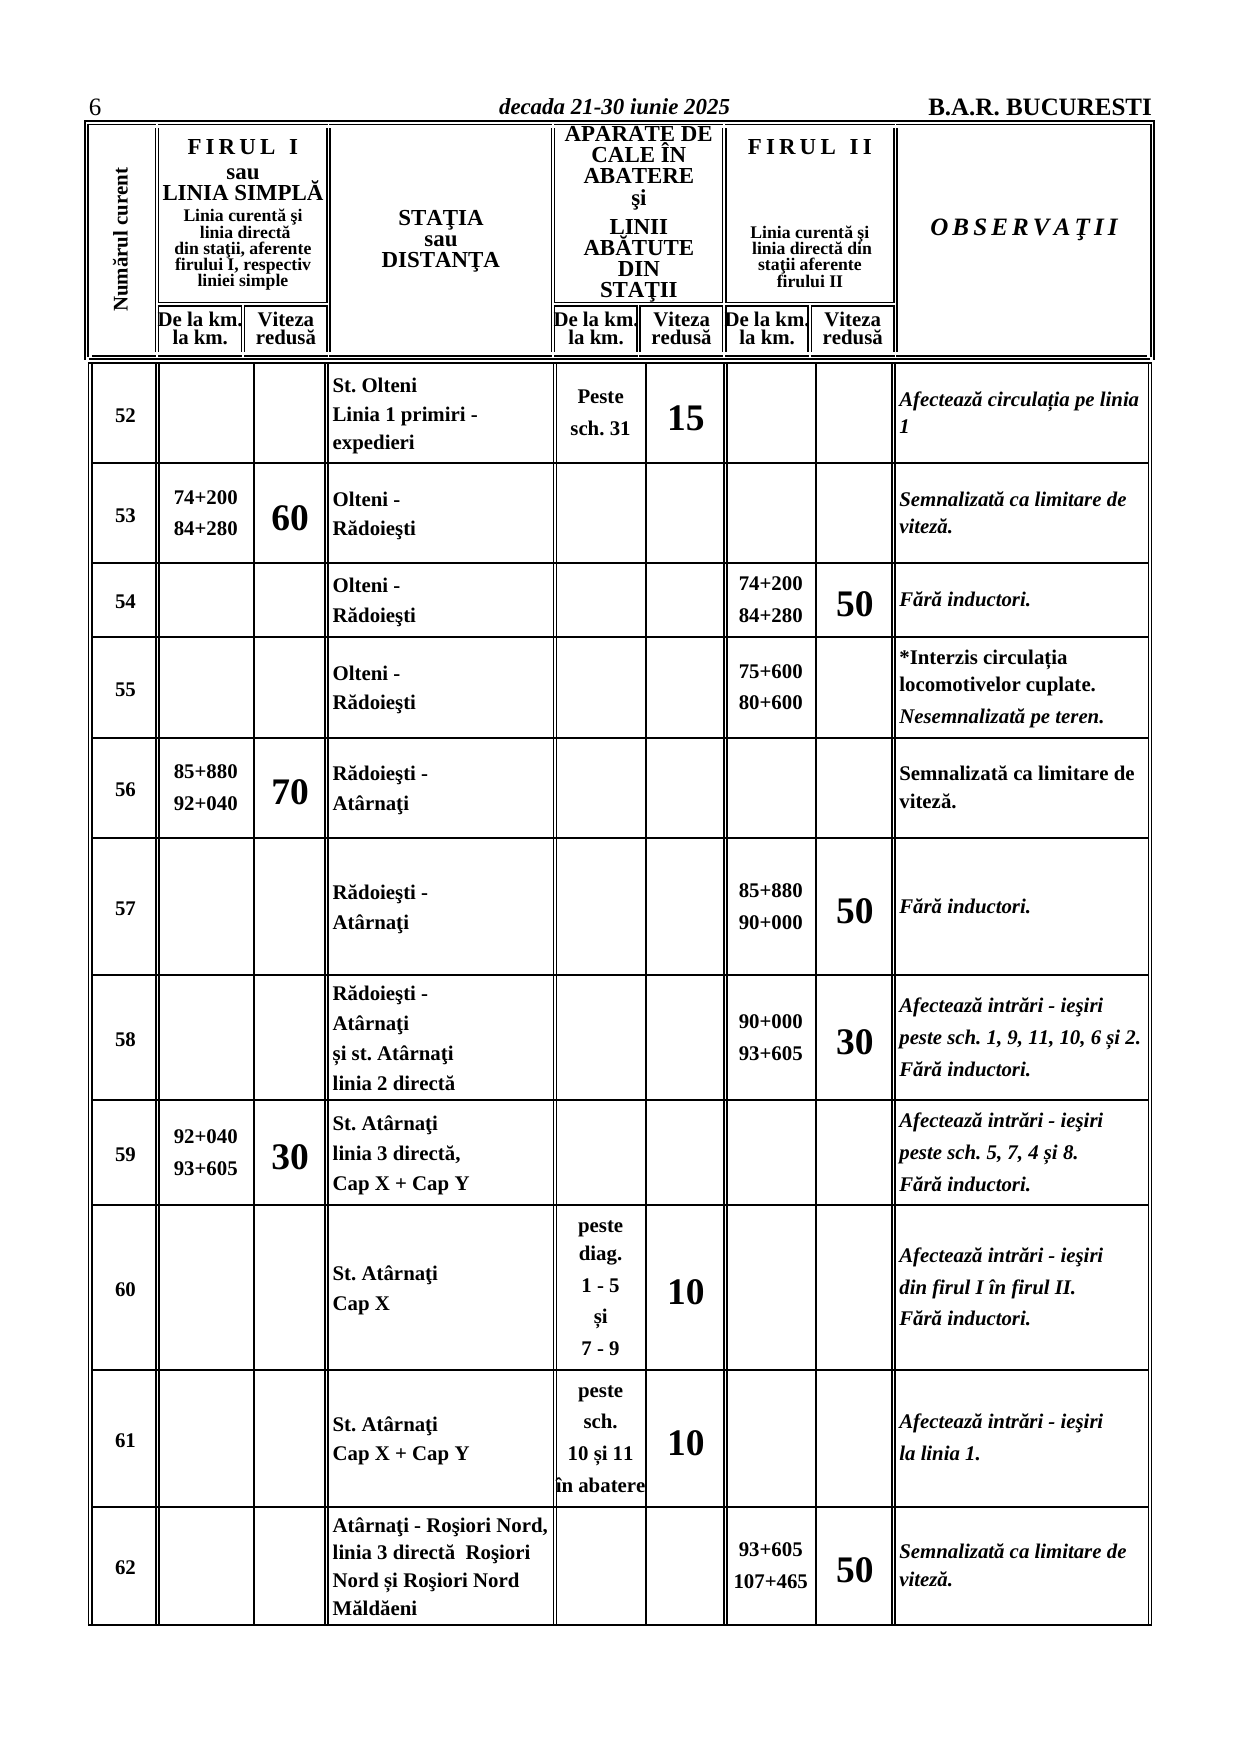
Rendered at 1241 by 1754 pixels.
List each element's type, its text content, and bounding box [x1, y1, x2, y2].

table_cell [93, 638, 155, 737]
table_cell [93, 1371, 155, 1506]
table_cell [728, 739, 815, 837]
table_cell Afectează intrări - ieşiri peste sch. 1, 9, 11, 10, 6 și 2. Fără inductori. [896, 976, 1148, 1099]
table_cell [817, 1371, 891, 1506]
table_cell [255, 976, 324, 1099]
table_cell 10 [647, 1371, 723, 1506]
table_cell [255, 1206, 324, 1368]
table_cell [160, 1206, 253, 1368]
table_cell [93, 364, 155, 462]
table_cell [647, 839, 723, 974]
table_cell *Interzis circulația locomotivelor cuplate. Nesemnalizată pe teren. [896, 638, 1148, 737]
table_cell [647, 638, 723, 737]
table_cell [817, 739, 891, 837]
table_cell 50 [817, 1508, 891, 1624]
table_cell 74+200 84+280 [160, 464, 253, 562]
table_cell peste sch. 10 și 11 în abatere [557, 1371, 645, 1506]
table_cell [557, 1101, 645, 1204]
table_cell [557, 564, 645, 636]
table_cell [817, 364, 891, 462]
table_cell [647, 464, 723, 562]
table_cell Afectează intrări - ieşiri din firul I în firul II. Fără inductori. [896, 1206, 1148, 1368]
table_cell Fără inductori. [896, 839, 1148, 974]
table_cell [255, 1371, 324, 1506]
table_cell [160, 564, 253, 636]
table_cell peste diag. 1 - 5 și 7 - 9 [557, 1206, 645, 1368]
table_cell Afectează intrări - ieşiri peste sch. 5, 7, 4 și 8. Fără inductori. [896, 1101, 1148, 1204]
table_cell [93, 976, 155, 1099]
table_cell [647, 1101, 723, 1204]
table_cell Semnalizată ca limitare de viteză. [896, 1508, 1148, 1624]
table_cell [557, 839, 645, 974]
table_cell 85+880 92+040 [160, 739, 253, 837]
table_cell [93, 739, 155, 837]
table_cell [255, 839, 324, 974]
table_cell [255, 564, 324, 636]
table_cell 30 [255, 1101, 324, 1204]
table_cell [647, 1508, 723, 1624]
table_cell 15 [647, 364, 723, 462]
table_cell Olteni - Rădoieşti [329, 464, 553, 562]
table_cell [817, 638, 891, 737]
table_cell [255, 1508, 324, 1624]
table_cell [93, 839, 155, 974]
table_cell [160, 976, 253, 1099]
table_cell [728, 1371, 815, 1506]
table_cell Olteni - Rădoieşti [329, 638, 553, 737]
table_cell [557, 976, 645, 1099]
table_cell [557, 638, 645, 737]
table_cell 74+200 84+280 [728, 564, 815, 636]
table_cell 50 [817, 839, 891, 974]
table_cell [93, 464, 155, 562]
table_cell Atârnaţi - Roşiori Nord, linia 3 directă Roşiori Nord și Roşiori Nord Măldăeni [329, 1508, 553, 1624]
table_cell [817, 464, 891, 562]
table_cell Olteni - Rădoieşti [329, 564, 553, 636]
table_cell [647, 564, 723, 636]
table_cell [728, 1101, 815, 1204]
table_cell St. Atârnaţi linia 3 directă, Cap X + Cap Y [329, 1101, 553, 1204]
table_cell [647, 976, 723, 1099]
table_cell [93, 1206, 155, 1368]
table_cell [160, 839, 253, 974]
table_cell [728, 364, 815, 462]
table_cell [160, 1508, 253, 1624]
table_cell 50 [817, 564, 891, 636]
table_cell 70 [255, 739, 324, 837]
table_cell 30 [817, 976, 891, 1099]
table_cell St. Atârnaţi Cap X [329, 1206, 553, 1368]
table_cell [160, 638, 253, 737]
table_cell 85+880 90+000 [728, 839, 815, 974]
table_cell [647, 739, 723, 837]
table_cell Rădoieşti - Atârnaţi [329, 839, 553, 974]
table_cell Fără inductori. [896, 564, 1148, 636]
table_cell St. Atârnaţi Cap X + Cap Y [329, 1371, 553, 1506]
table_cell 90+000 93+605 [728, 976, 815, 1099]
table_cell [557, 1508, 645, 1624]
table_cell 92+040 93+605 [160, 1101, 253, 1204]
table_cell [557, 464, 645, 562]
table_cell Peste sch. 31 [557, 364, 645, 462]
table_cell 60 [255, 464, 324, 562]
table_cell 10 [647, 1206, 723, 1368]
table_cell [557, 739, 645, 837]
table_cell [93, 564, 155, 636]
table_cell 93+605 107+465 [728, 1508, 815, 1624]
table_cell Semnalizată ca limitare de viteză. [896, 464, 1148, 562]
table_cell [728, 1206, 815, 1368]
table_cell [93, 1101, 155, 1204]
table_cell [160, 364, 253, 462]
table_cell [93, 1508, 155, 1624]
table_cell Semnalizată ca limitare de viteză. [896, 739, 1148, 837]
table_cell 75+600 80+600 [728, 638, 815, 737]
table_cell [728, 464, 815, 562]
table_cell Rădoieşti - Atârnaţi și st. Atârnaţi linia 2 directă [329, 976, 553, 1099]
table_cell [255, 364, 324, 462]
table_cell [255, 638, 324, 737]
table_cell [160, 1371, 253, 1506]
table_cell [817, 1206, 891, 1368]
table_cell Rădoieşti - Atârnaţi [329, 739, 553, 837]
table_cell Afectează circulația pe linia 1 [896, 364, 1148, 462]
table_cell [817, 1101, 891, 1204]
table_cell St. Olteni Linia 1 primiri - expedieri [329, 364, 553, 462]
table_cell Afectează intrări - ieşiri la linia 1. [896, 1371, 1148, 1506]
